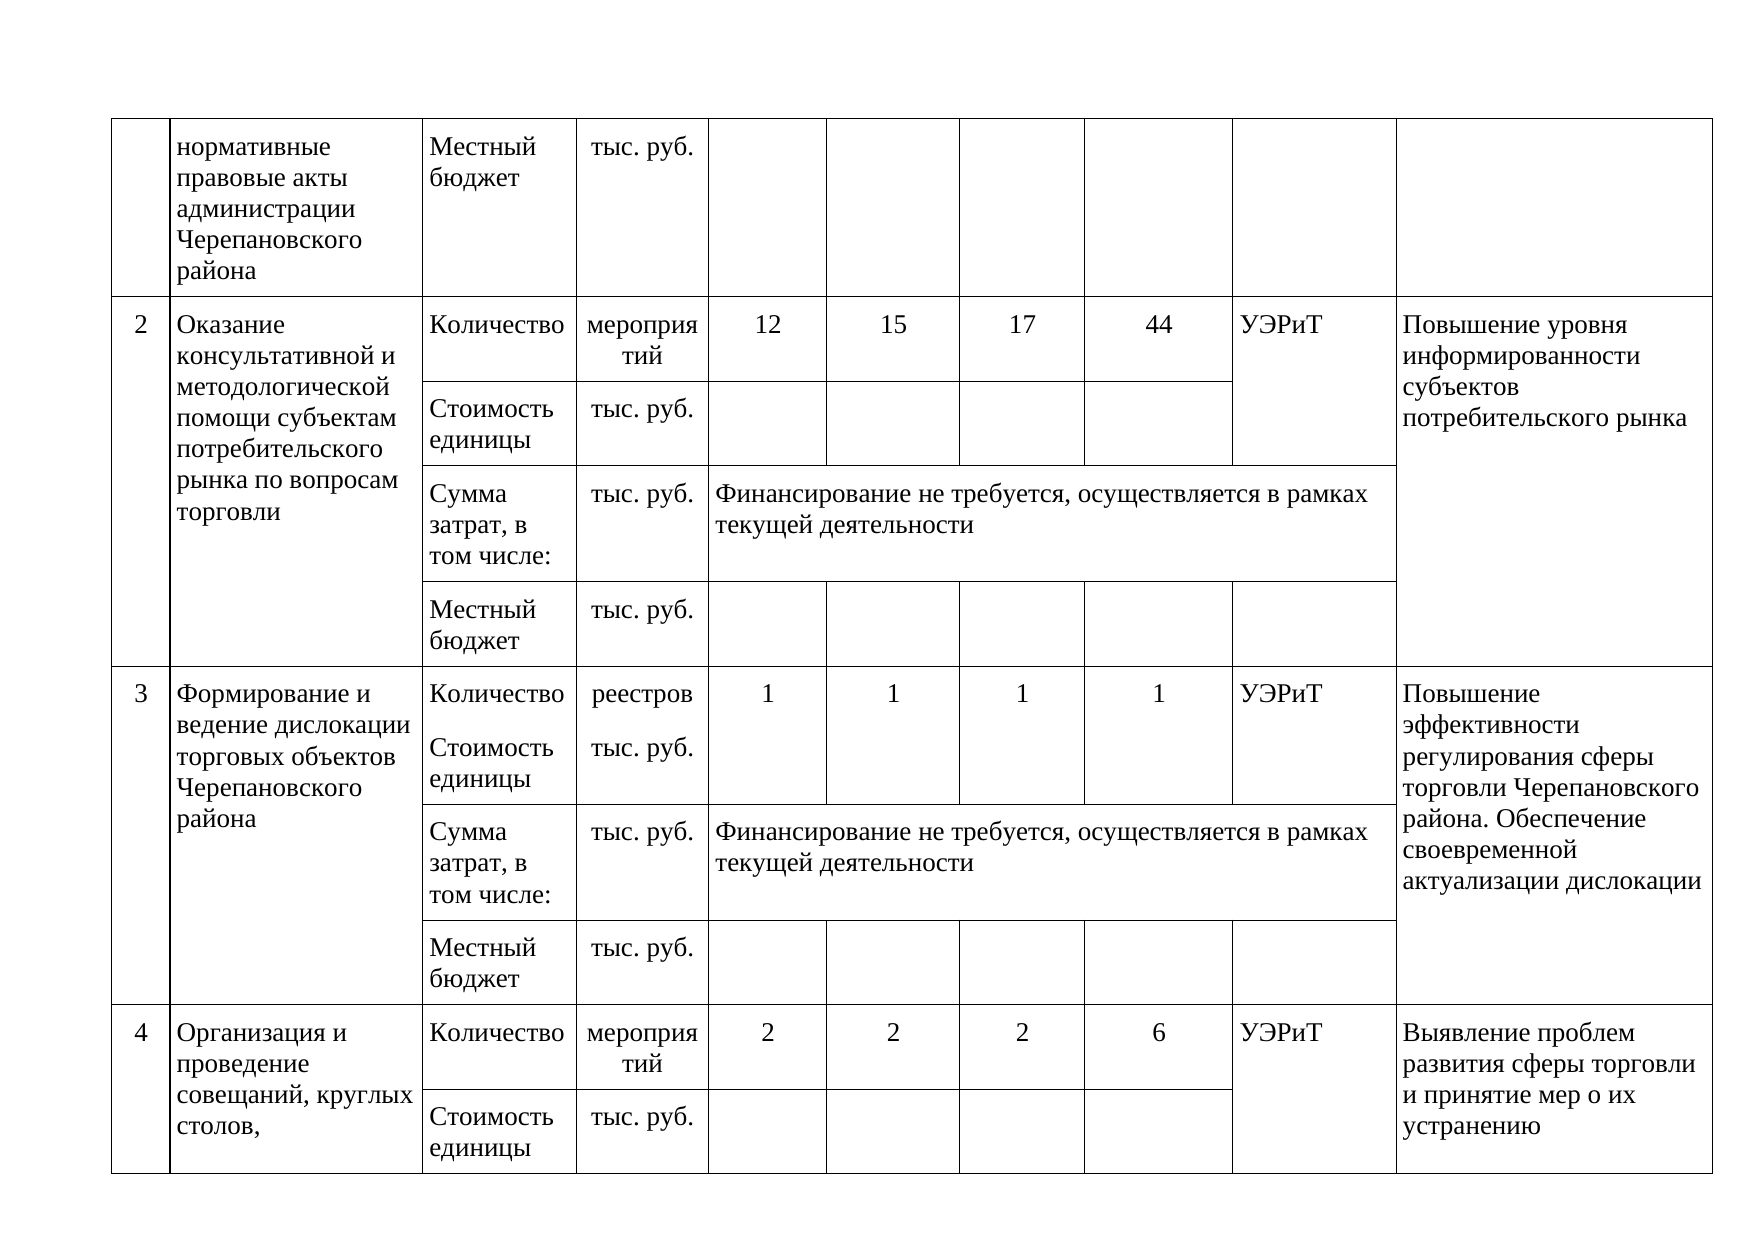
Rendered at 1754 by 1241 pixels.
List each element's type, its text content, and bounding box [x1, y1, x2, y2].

table_cell Повышение уровня информированности субъектов потребительского рынка [1397, 297, 1712, 666]
table_cell [827, 582, 959, 666]
table_cell реестров [577, 667, 708, 719]
table_cell тыс. руб. [577, 119, 708, 296]
table_cell [960, 119, 1084, 296]
table_cell [1085, 921, 1232, 1004]
table_cell [1233, 119, 1396, 296]
table_cell Выявление проблем развития сферы торговли и принятие мер о их устранению [1397, 1005, 1712, 1173]
table_cell [709, 921, 826, 1004]
table_cell тыс. руб. [577, 921, 708, 1004]
table_cell тыс. руб. [577, 805, 708, 919]
table_cell 1 [960, 667, 1084, 719]
table_cell [827, 382, 959, 465]
table_cell 17 [960, 297, 1084, 381]
table_cell 6 [1085, 1005, 1232, 1089]
table_cell мероприятий [577, 1005, 708, 1089]
table_cell [960, 719, 1084, 804]
table_cell [1085, 719, 1232, 804]
table_cell [709, 1090, 826, 1173]
table_cell Местный бюджет [423, 582, 576, 666]
table_cell [1233, 582, 1396, 666]
table_cell 1 [827, 667, 959, 719]
table_cell Сумма затрат, в том числе: [423, 805, 576, 919]
table_cell [1085, 582, 1232, 666]
table_cell 1 [709, 667, 826, 719]
table_cell [1085, 382, 1232, 465]
table_cell мероприятий [577, 297, 708, 381]
table_cell [960, 921, 1084, 1004]
table_cell 15 [827, 297, 959, 381]
table_cell [709, 119, 826, 296]
table_cell [960, 1090, 1084, 1173]
table_cell [827, 119, 959, 296]
table_cell УЭРиТ [1233, 297, 1396, 465]
table_cell 2 [827, 1005, 959, 1089]
table_cell [960, 582, 1084, 666]
table_cell Повышение эффективности регулирования сферы торговли Черепановского района. Обеспечение своевременной актуализации дислокации [1397, 667, 1712, 1004]
table_cell 2 [960, 1005, 1084, 1089]
table_cell [960, 382, 1084, 465]
table_cell Количество [423, 1005, 576, 1089]
table_cell [827, 921, 959, 1004]
table_cell [709, 719, 826, 804]
table_cell УЭРиТ [1233, 1005, 1396, 1173]
table_cell 1 [1085, 667, 1232, 719]
table_cell Стоимость единицы [423, 719, 576, 804]
table_cell Оказание консультативной и методологической помощи субъектам потребительского рынка по вопросам торговли [171, 297, 422, 666]
table_cell Стоимость единицы [423, 1090, 576, 1173]
table_cell 3 [112, 667, 169, 1004]
table_cell [1085, 119, 1232, 296]
table_cell Формирование и ведение дислокации торговых объектов Черепановского района [171, 667, 422, 1004]
table_cell тыс. руб. [577, 1090, 708, 1173]
table_cell [709, 582, 826, 666]
table_cell тыс. руб. [577, 582, 708, 666]
table_cell [1085, 1090, 1232, 1173]
table_cell [827, 1090, 959, 1173]
table_cell УЭРиТ [1233, 667, 1396, 804]
table_cell Организация и проведение совещаний, круглых столов, конференций по проблемам сферы торговли [171, 1005, 422, 1173]
table_cell Сумма затрат, в том числе: [423, 466, 576, 581]
table_cell тыс. руб. [577, 466, 708, 581]
table_cell 44 [1085, 297, 1232, 381]
table_cell Финансирование не требуется, осуществляется в рамках текущей деятельности [709, 466, 1396, 581]
table_cell Стоимость единицы [423, 382, 576, 465]
table_cell Финансирование не требуется, осуществляется в рамках текущей деятельности [709, 805, 1396, 919]
table_cell Местный бюджет [423, 921, 576, 1004]
table_cell Количество [423, 667, 576, 719]
table_cell 4 [112, 1005, 169, 1173]
table_cell Местный бюджет [423, 119, 576, 296]
table_cell Количество [423, 297, 576, 381]
table_cell 12 [709, 297, 826, 381]
table_cell тыс. руб. [577, 382, 708, 465]
table_cell тыс. руб. [577, 719, 708, 804]
table_cell [827, 719, 959, 804]
table_cell [709, 382, 826, 465]
table_cell [1233, 921, 1396, 1004]
table_cell 2 [112, 297, 169, 666]
table_cell 2 [709, 1005, 826, 1089]
